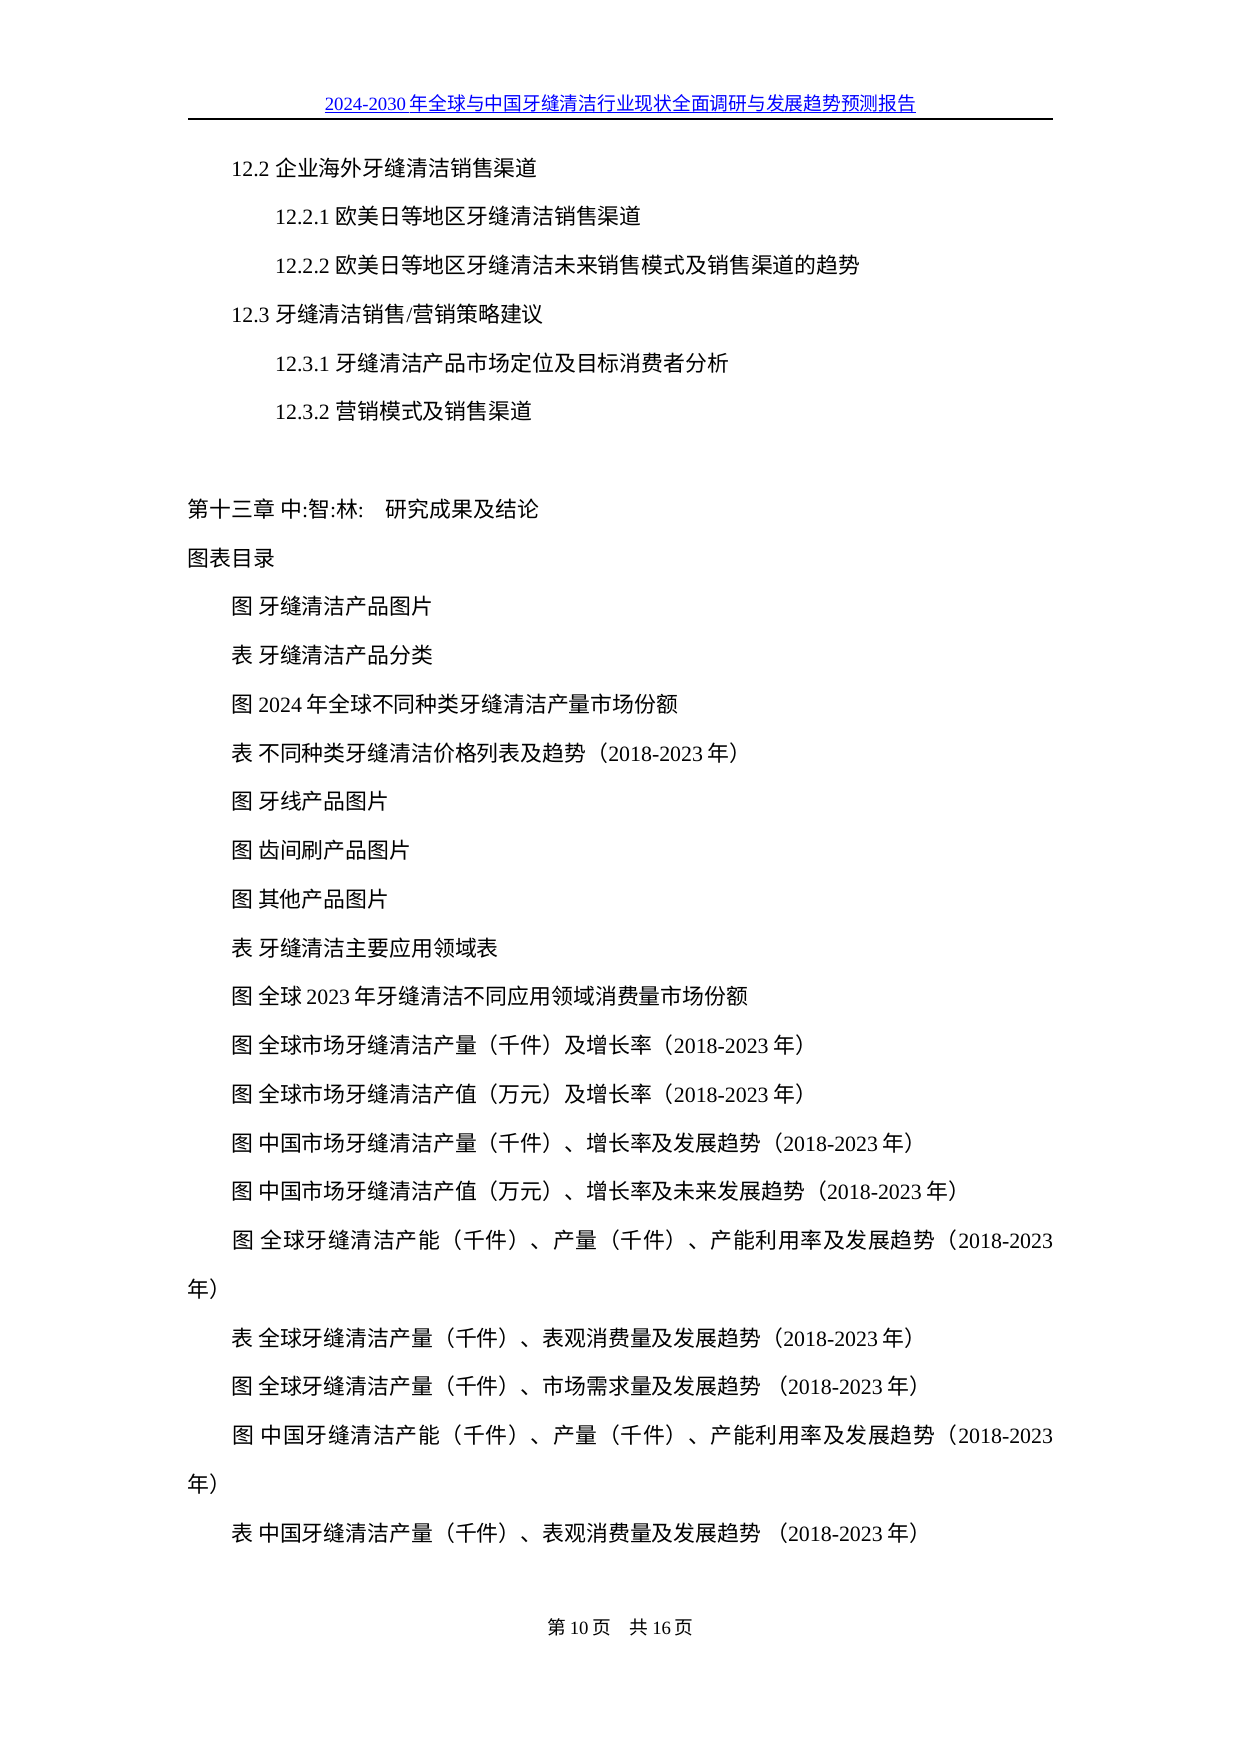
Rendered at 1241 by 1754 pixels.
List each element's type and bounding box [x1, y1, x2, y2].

text [187, 150, 1053, 1548]
